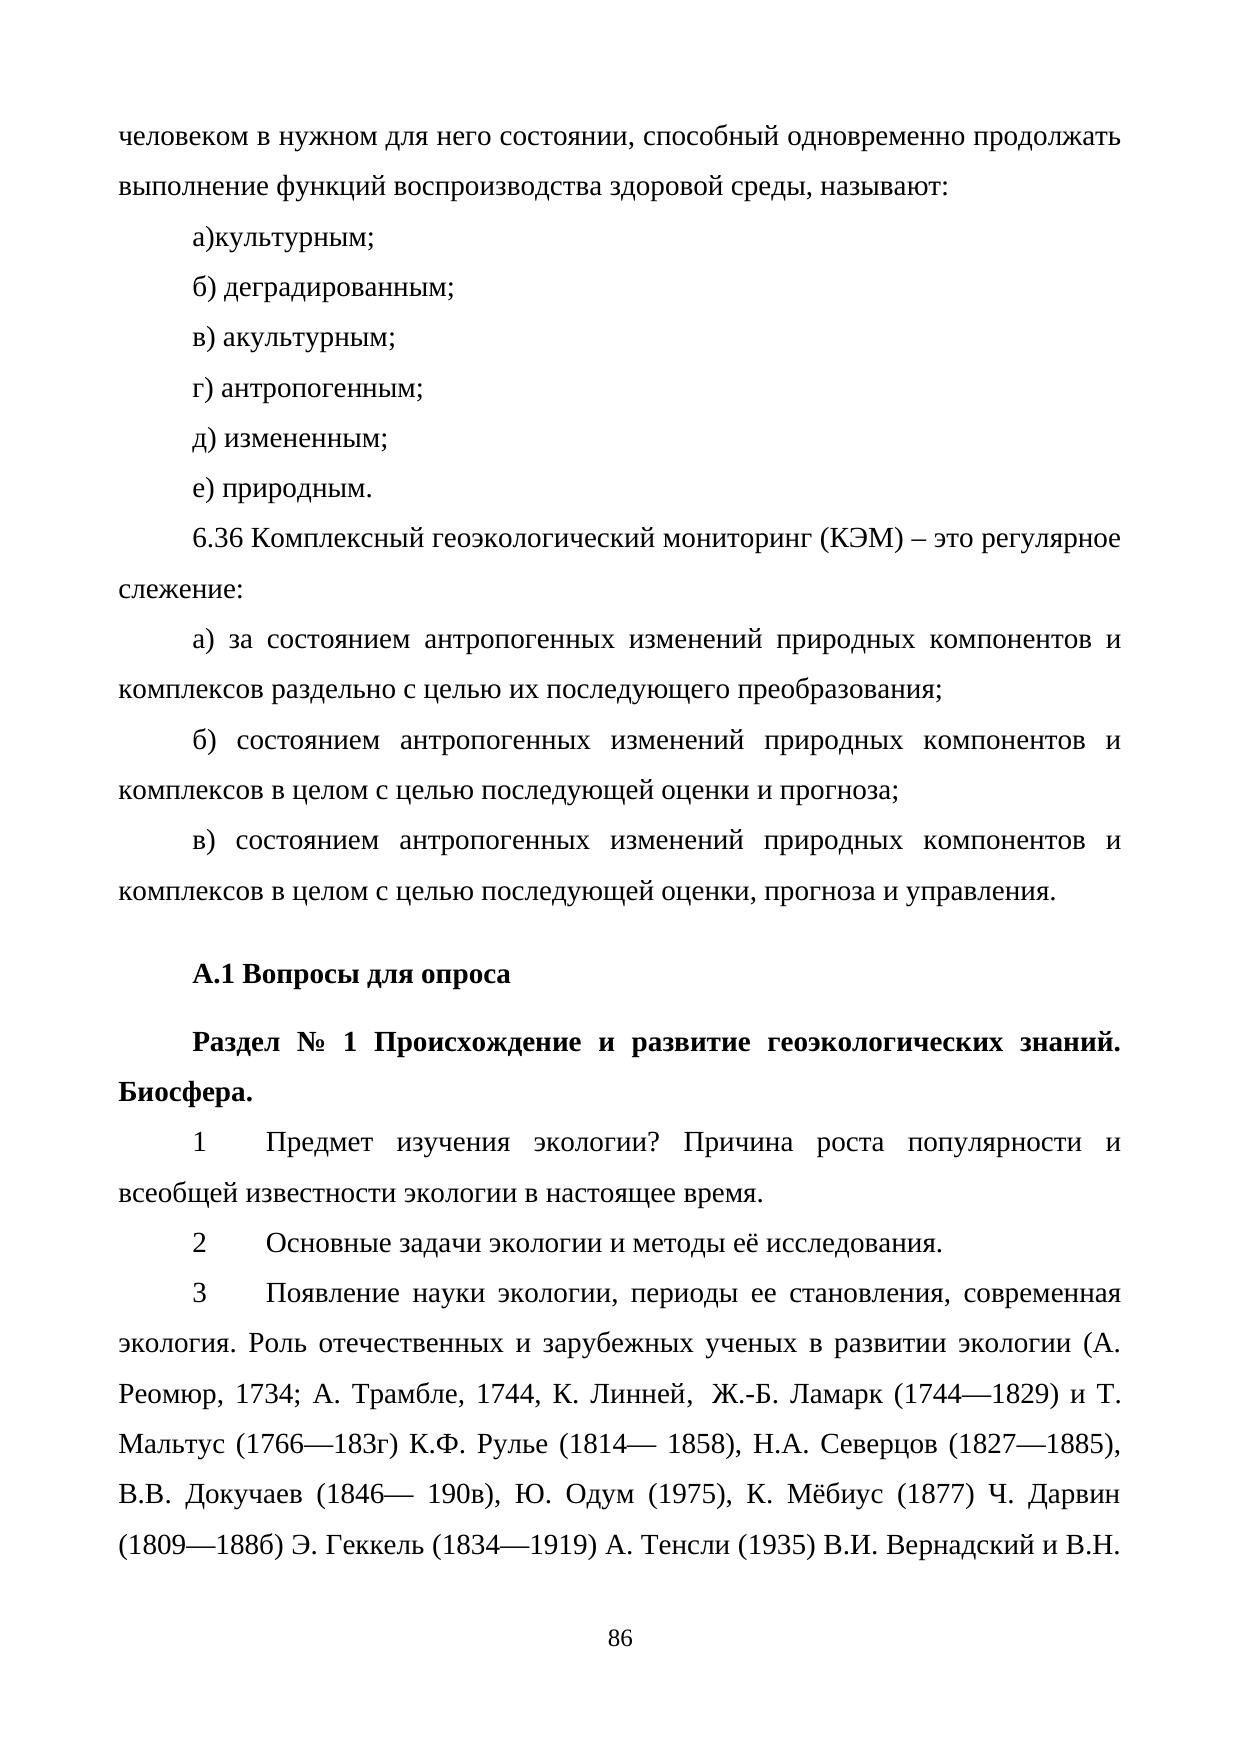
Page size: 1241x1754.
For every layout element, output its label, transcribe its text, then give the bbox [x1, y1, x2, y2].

text А.1 Вопросы для опроса [118, 957, 1122, 990]
text 6.36 Комплексный геоэкологический мониторинг (КЭМ) – это регулярное слежение: [118, 521, 1122, 604]
text а)культурным; [118, 219, 1122, 252]
list Основные задачи экологии и методы её исследования. [118, 1225, 1122, 1258]
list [118, 1275, 1122, 1560]
text Раздел № 1 Происхождение и развитие геоэкологических знаний. Биосфера. [118, 1024, 1122, 1108]
text д) измененным; [118, 420, 1122, 453]
text б) состоянием антропогенных изменений природных компонентов и комплексов в целом с целью последующей оценки и прогноза; [118, 722, 1122, 806]
text а) за состоянием антропогенных изменений природных компонентов и комплексов раздельно с целью их последующего преобразования; [118, 621, 1122, 705]
text е) природным. [118, 470, 1122, 504]
text в) состоянием антропогенных изменений природных компонентов и комплексов в целом с целью последующей оценки, прогноза и управления. [118, 822, 1122, 906]
text в) акультурным; [118, 319, 1122, 353]
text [118, 118, 1122, 202]
text г) антропогенным; [118, 370, 1122, 403]
list Предмет изучения экологии? Причина роста популярности и всеобщей известности экологии в настоящее время. [118, 1124, 1122, 1208]
text б) деградированным; [118, 269, 1122, 303]
